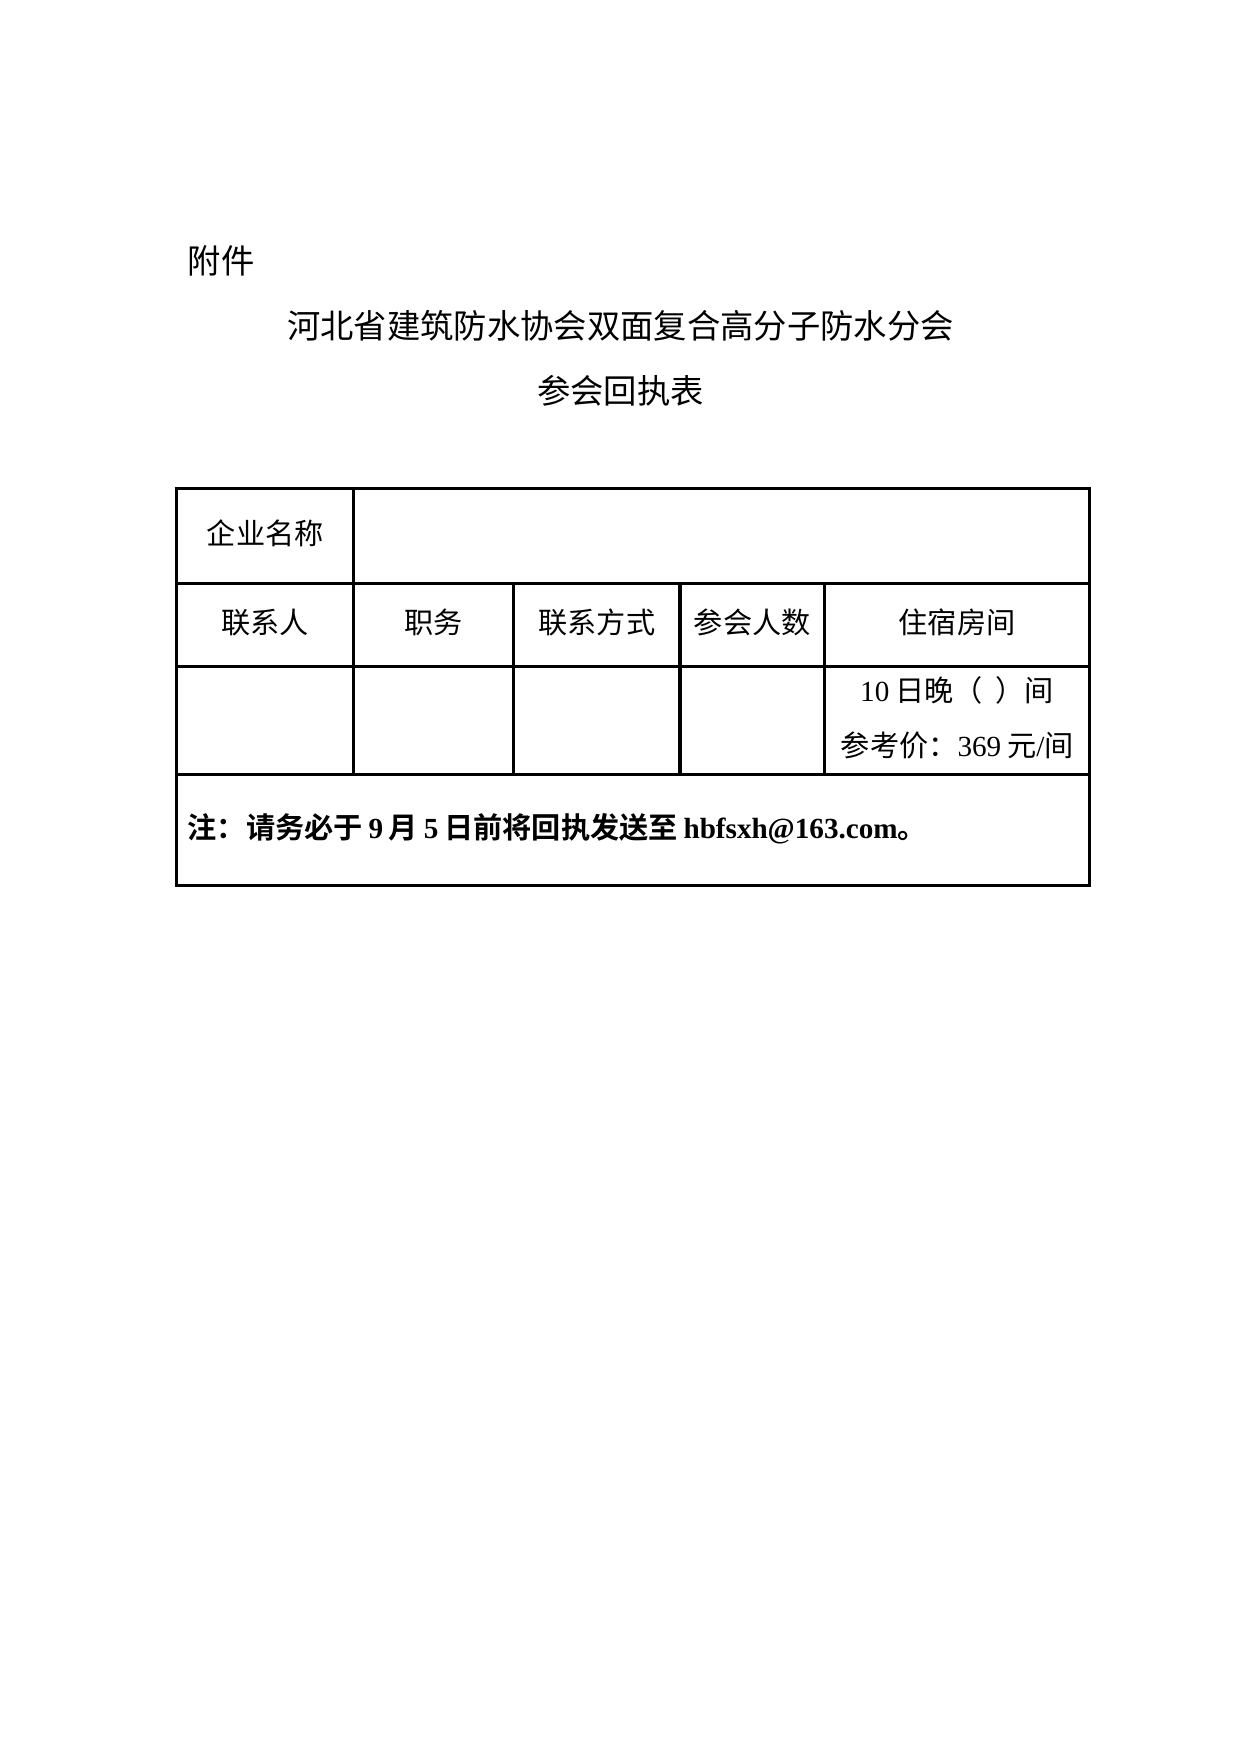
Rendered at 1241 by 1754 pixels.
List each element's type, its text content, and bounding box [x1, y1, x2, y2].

table_cell [682, 668, 823, 773]
table_cell [355, 668, 512, 773]
table_cell 联系方式 [515, 585, 678, 664]
text 附件 [187, 227, 1053, 292]
table_cell 职务 [355, 585, 512, 664]
table_header 企业名称 [178, 490, 352, 582]
text 参会回执表 [187, 357, 1053, 422]
table_cell 10日晚（ ）间 参考价：369元/间 [826, 668, 1088, 773]
table_cell [178, 668, 352, 773]
table_header [355, 490, 1088, 582]
table_cell 注：请务必于9月5日前将回执发送至hbfsxh@163.com。 [178, 776, 1088, 884]
text 河北省建筑防水协会双面复合高分子防水分会 [187, 292, 1053, 357]
table_cell 联系人 [178, 585, 352, 664]
table_cell [515, 668, 678, 773]
table_cell 住宿房间 [826, 585, 1088, 664]
table_cell 参会人数 [682, 585, 823, 664]
